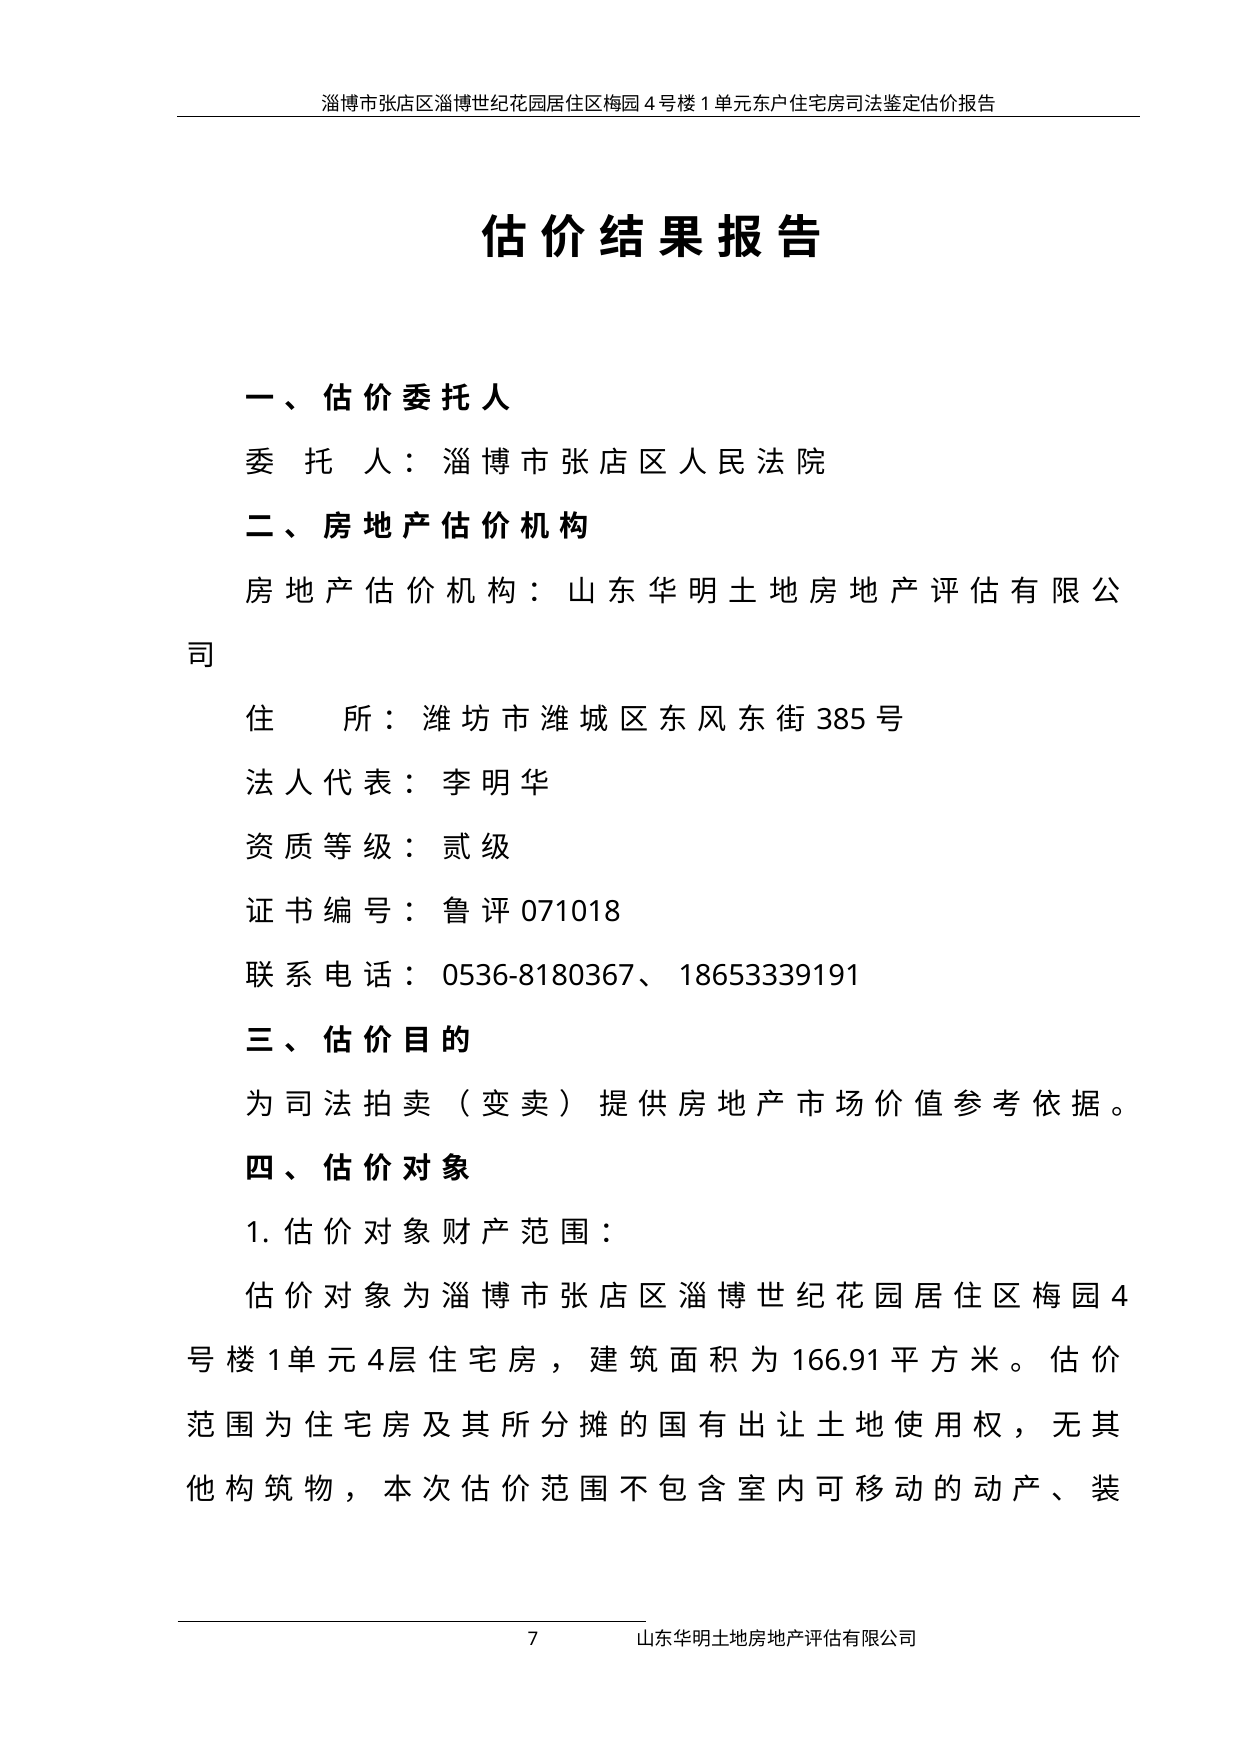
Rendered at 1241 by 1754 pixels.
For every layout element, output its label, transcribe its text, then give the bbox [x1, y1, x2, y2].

text 为司法拍卖（变卖）提供房地产市场价值参考依据。 [186, 1069, 1131, 1134]
text 法人代表：李明华 [186, 749, 1131, 813]
text 证书编号：鲁评071018 [186, 877, 1131, 941]
subtitle 一、估价委托人 [186, 364, 1131, 428]
text 1.估价对象财产范围： [186, 1198, 1131, 1262]
text 资质等级：贰级 [186, 813, 1131, 877]
text 联系电话：0536-8180367、18653339191 [186, 941, 1131, 1005]
text 委 托 人：淄博市张店区人民法院 [186, 428, 1131, 492]
subtitle 四、估价对象 [186, 1134, 1131, 1198]
subtitle 三、估价目的 [186, 1005, 1131, 1069]
subtitle 二、房地产估价机构 [186, 492, 1131, 556]
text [186, 1262, 1131, 1519]
text 房地产估价机构：山东华明土地房地产评估有限公司 [186, 556, 1131, 684]
text 住 所：潍坊市潍城区东风东街385号 [239, 684, 1131, 749]
subtitle 估价结果报告 [186, 169, 1131, 297]
